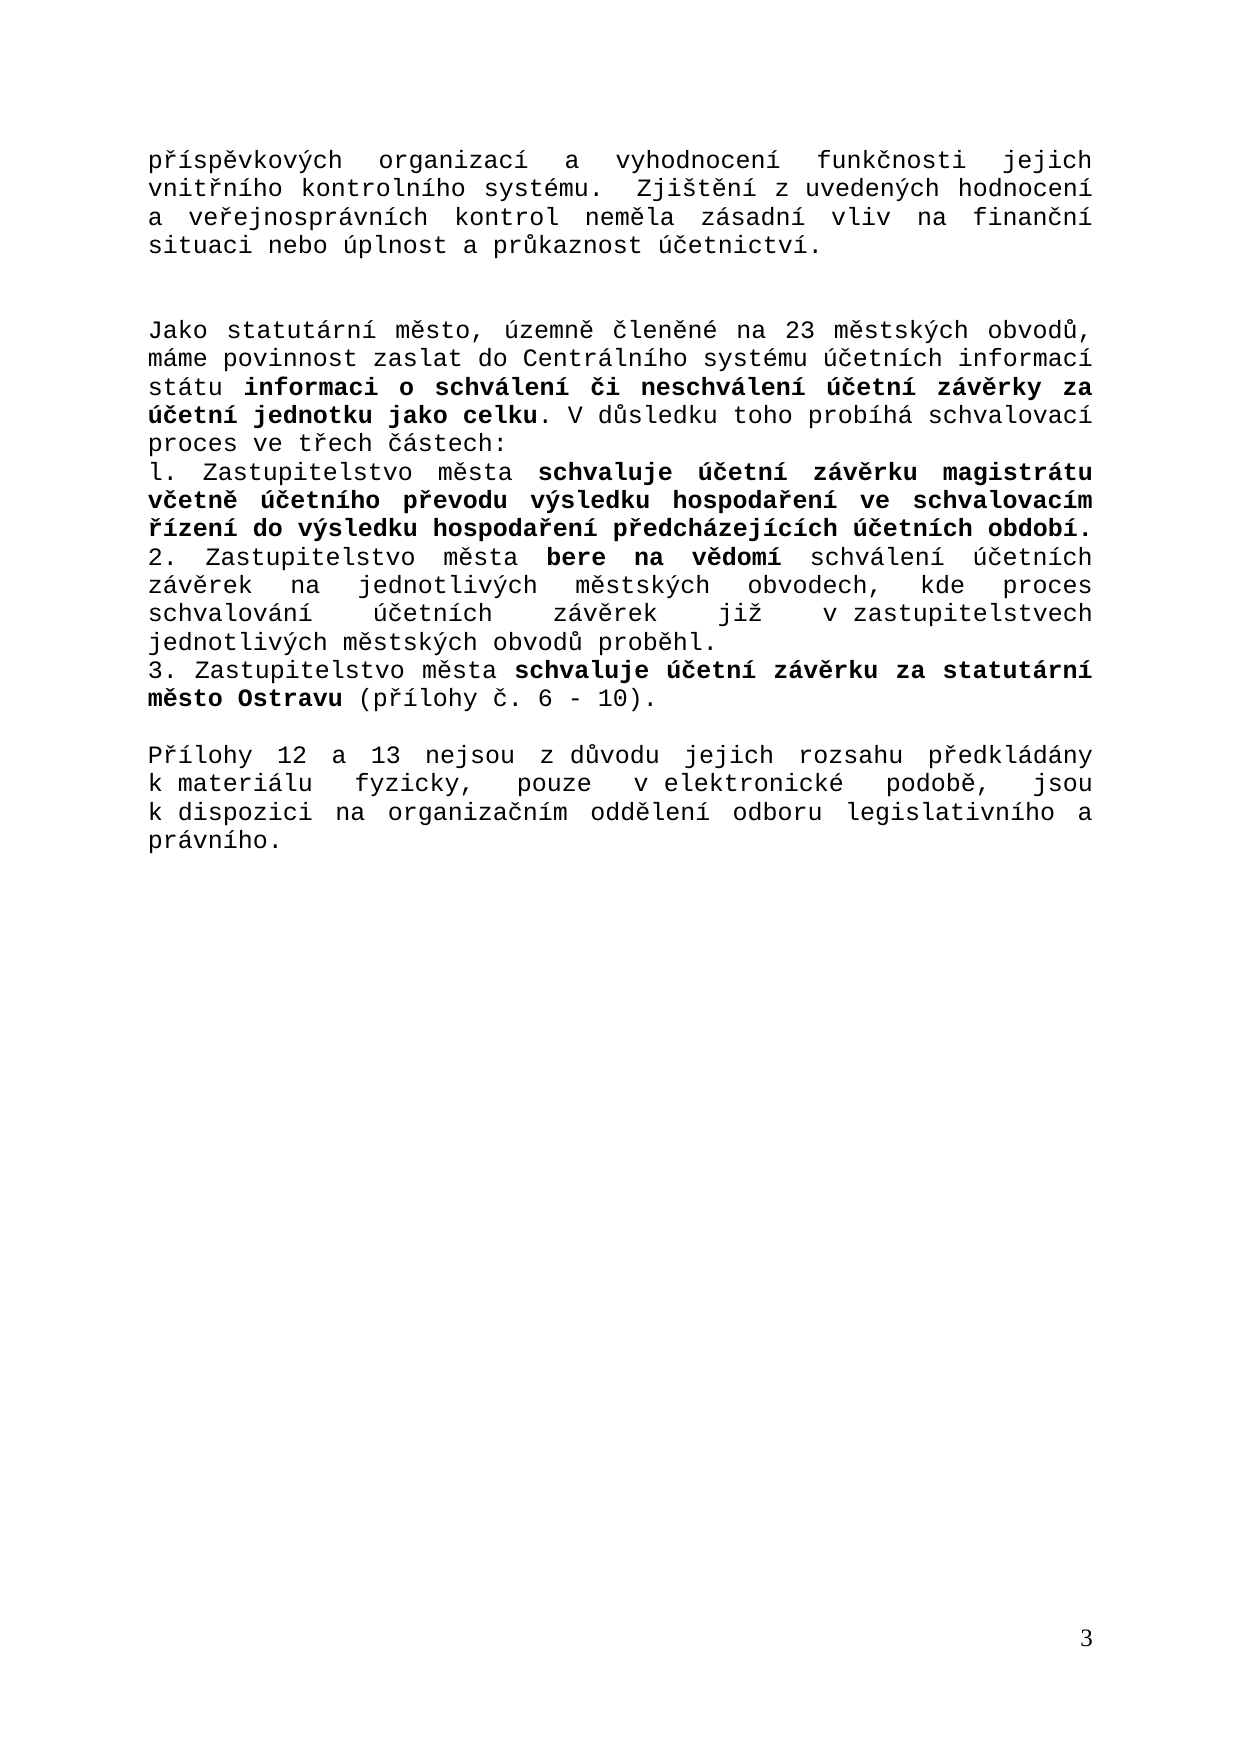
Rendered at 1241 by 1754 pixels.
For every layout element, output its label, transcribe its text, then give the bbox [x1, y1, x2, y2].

text Jako statutární město, územně členěné na 23 městských obvodů, máme povinnost zaslat do Centrálního systému účetních informací státu informaci o schválení či neschválení účetní závěrky za účetní jednotku jako celku. V důsledku toho probíhá schvalovací proces ve třech částech: [148, 318, 1093, 459]
text 3. Zastupitelstvo města schvaluje účetní závěrku za statutární město Ostravu (přílohy č. 6 - 10). [148, 658, 1093, 714]
text 2. Zastupitelstvo města bere na vědomí schválení účetních závěrek na jednotlivých městských obvodech, kde proces schvalování účetních závěrek již v zastupitelstvech jednotlivých městských obvodů proběhl. [148, 544, 1093, 658]
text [148, 148, 1093, 261]
text l. Zastupitelstvo města schvaluje účetní závěrku magistrátu včetně účetního převodu výsledku hospodaření ve schvalovacím řízení do výsledku hospodaření předcházejících účetních období. [148, 459, 1093, 544]
text Přílohy 12 a 13 nejsou z důvodu jejich rozsahu předkládány k materiálu fyzicky, pouze v elektronické podobě, jsou k dispozici na organizačním oddělení odboru legislativního a právního. [148, 743, 1093, 856]
